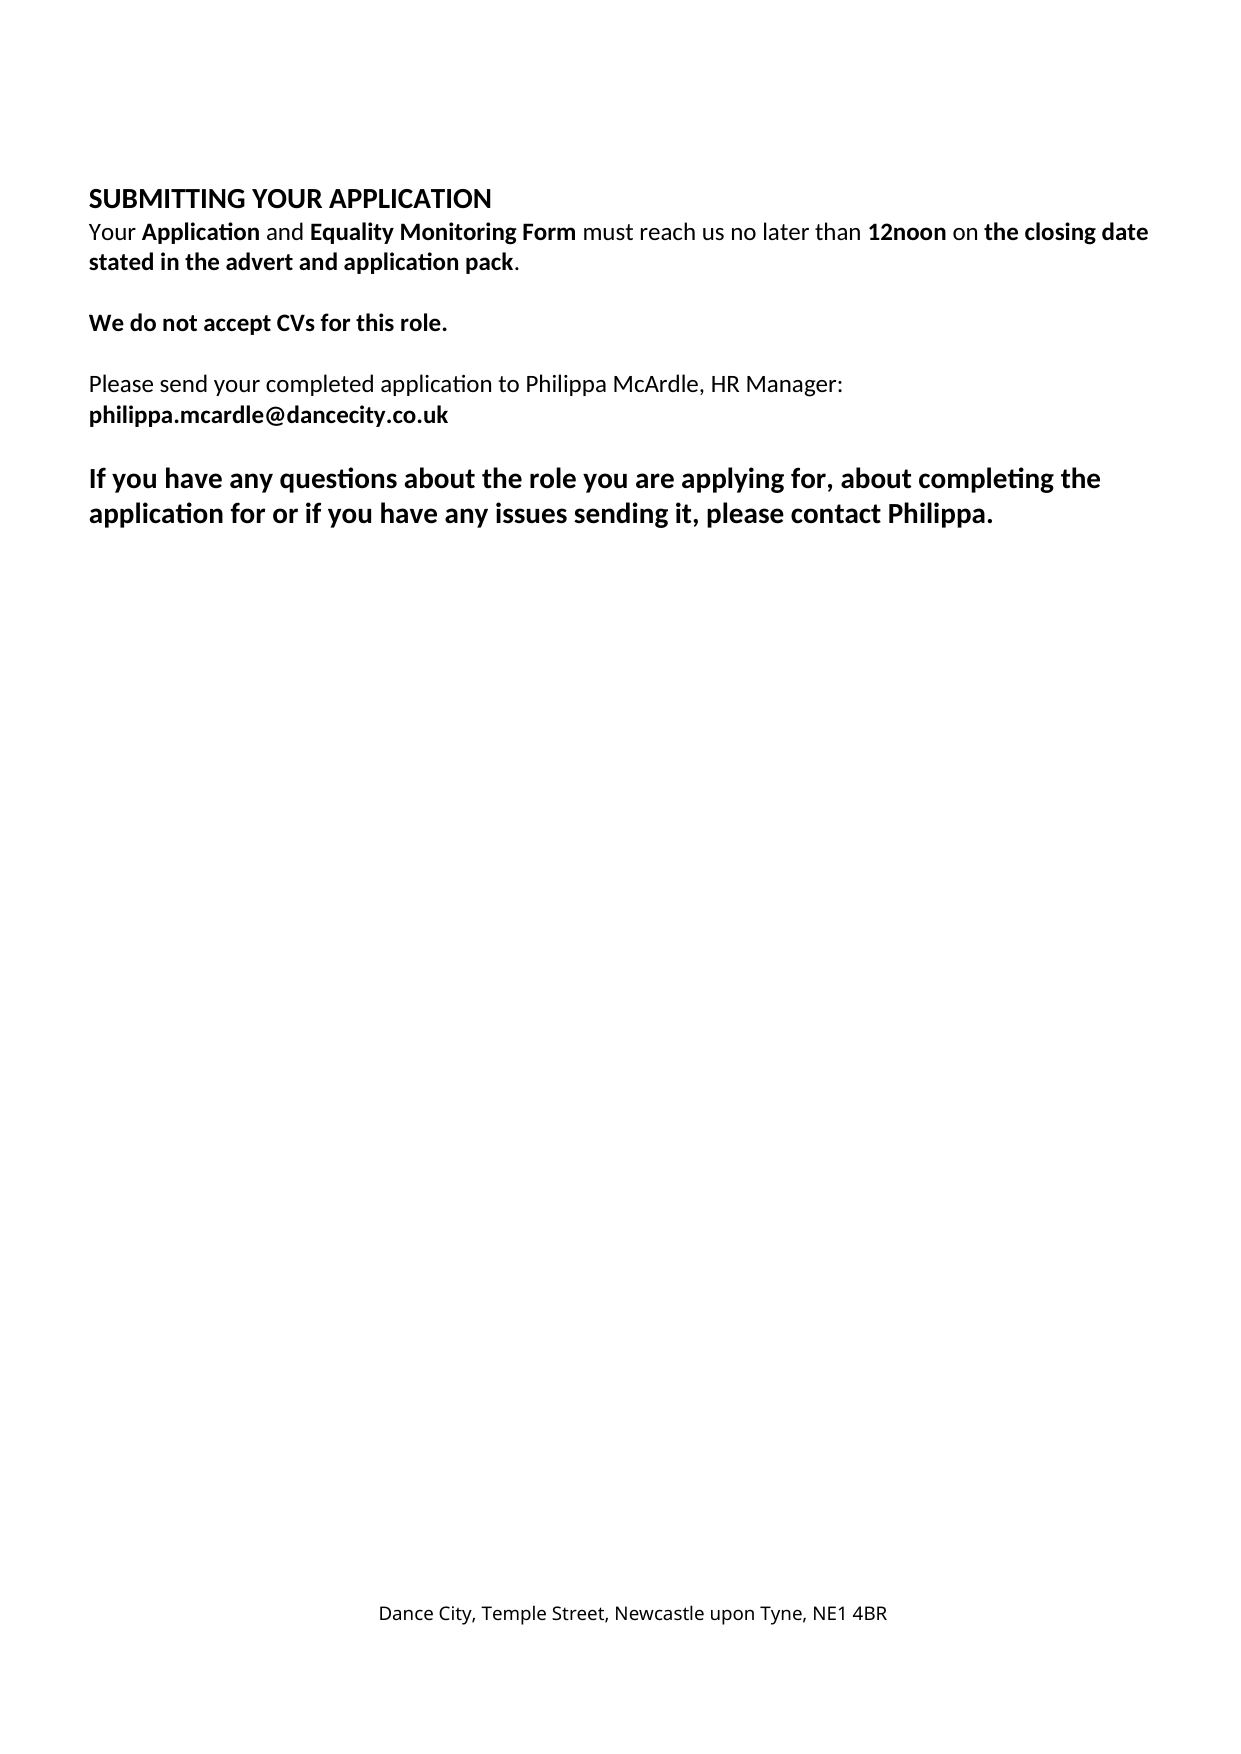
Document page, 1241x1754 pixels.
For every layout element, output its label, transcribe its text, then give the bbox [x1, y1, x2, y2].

text Please send your completed application to Philippa McArdle, HR Manager: philippa.mcardle@dancecity.co.uk [89, 368, 1177, 429]
text Your Application and Equality Monitoring Form must reach us no later than 12noon on the closing date stated in the advert and application pack. [89, 216, 1177, 277]
text SUBMITTING YOUR APPLICATION [89, 180, 1177, 216]
text If you have any questions about the role you are applying for, about completing the application for or if you have any issues sending it, please contact Philippa. [89, 460, 1177, 531]
text We do not accept CVs for this role. [89, 307, 1177, 338]
